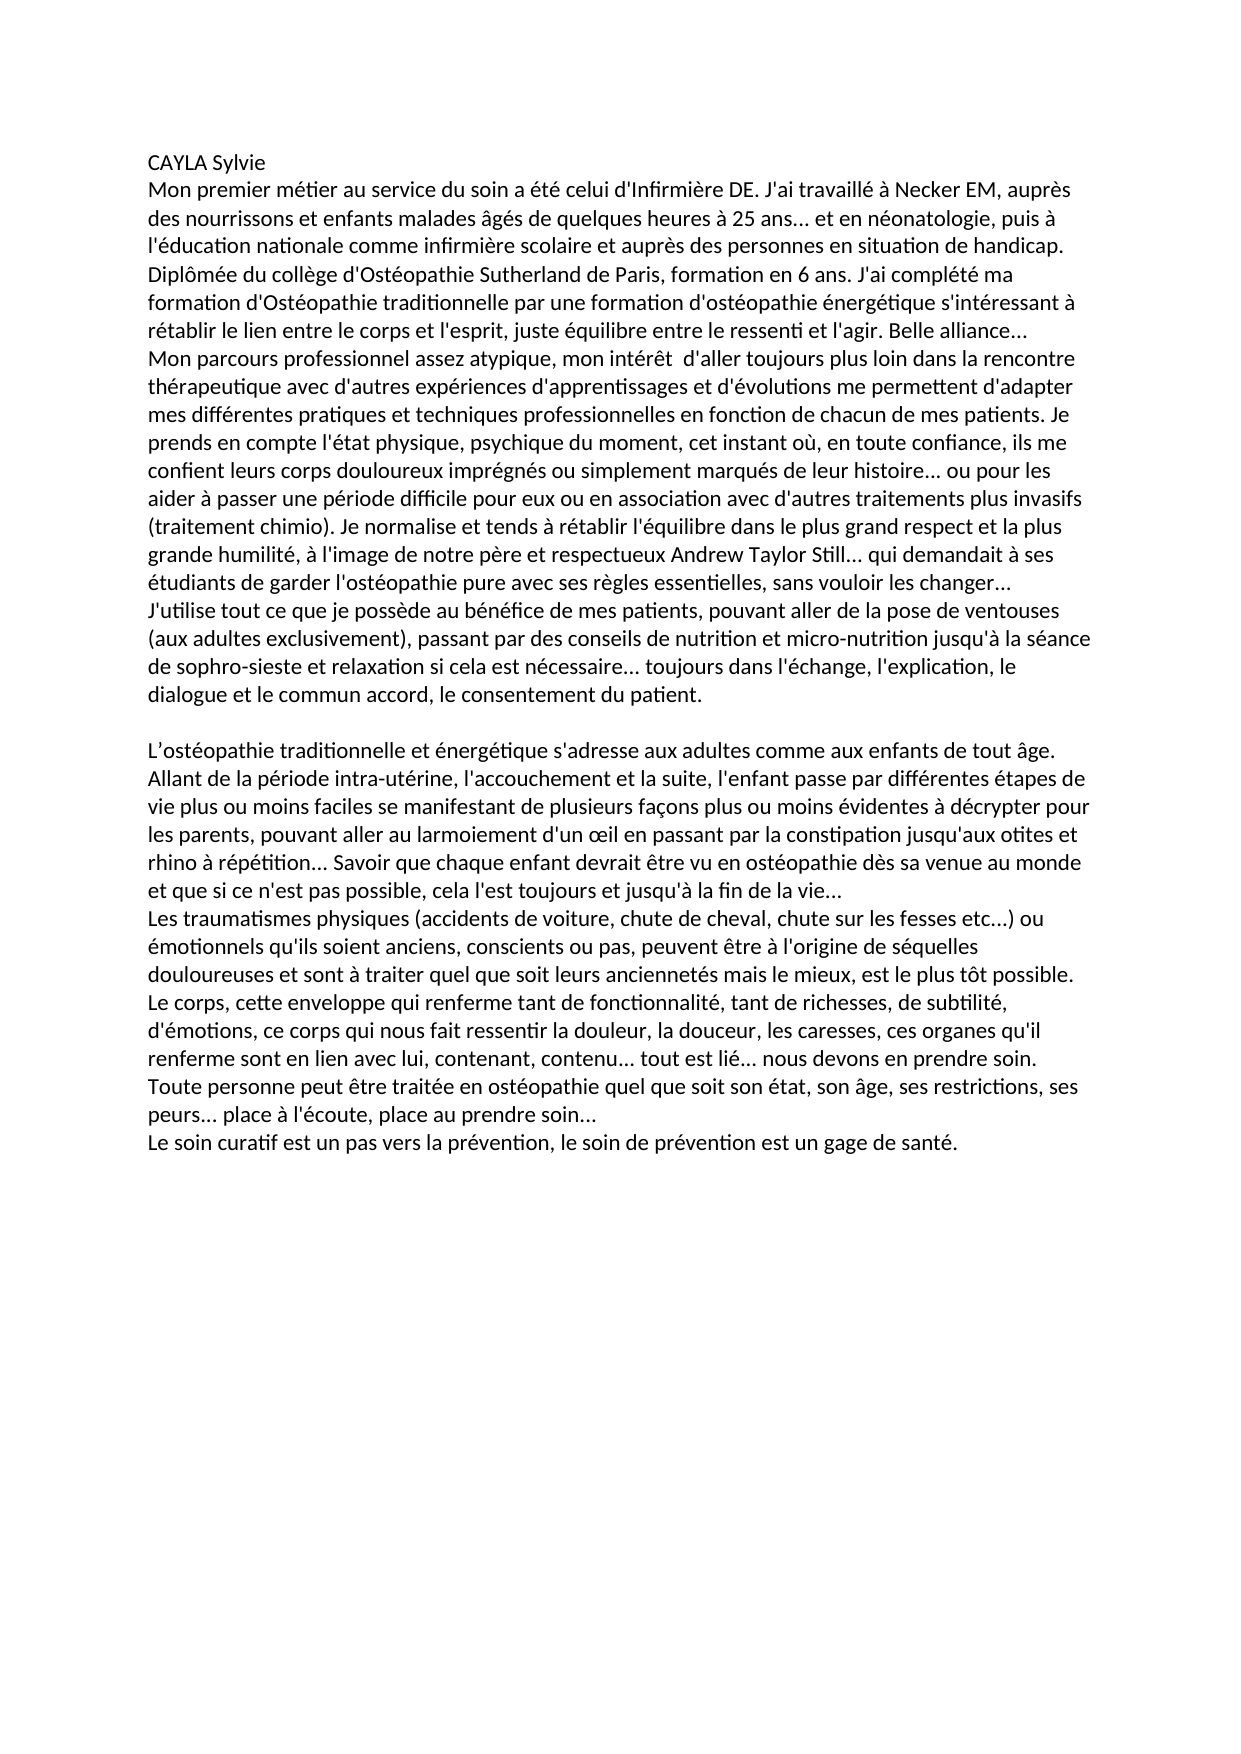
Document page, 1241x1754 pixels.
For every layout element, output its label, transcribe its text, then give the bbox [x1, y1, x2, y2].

text Les traumatismes physiques (accidents de voiture, chute de cheval, chute sur les fesses etc...) ou émotionnels qu'ils soient anciens, conscients ou pas, peuvent être à l'origine de séquelles douloureuses et sont à traiter quel que soit leurs anciennetés mais le mieux, est le plus tôt possible. [148, 904, 1093, 988]
text Mon premier métier au service du soin a été celui d'Infirmière DE. J'ai travaillé à Necker EM, auprès des nourrissons et enfants malades âgés de quelques heures à 25 ans... et en néonatologie, puis à l'éducation nationale comme infirmière scolaire et auprès des personnes en situation de handicap. [148, 176, 1093, 260]
text Diplômée du collège d'Ostéopathie Sutherland de Paris, formation en 6 ans. J'ai complété ma formation d'Ostéopathie traditionnelle par une formation d'ostéopathie énergétique s'intéressant à rétablir le lien entre le corps et l'esprit, juste équilibre entre le ressenti et l'agir. Belle alliance... [148, 260, 1093, 344]
text L’ostéopathie traditionnelle et énergétique s'adresse aux adultes comme aux enfants de tout âge. [148, 736, 1093, 764]
text Mon parcours professionnel assez atypique, mon intérêt d'aller toujours plus loin dans la rencontre thérapeutique avec d'autres expériences d'apprentissages et d'évolutions me permettent d'adapter mes différentes pratiques et techniques professionnelles en fonction de chacun de mes patients. Je prends en compte l'état physique, psychique du moment, cet instant où, en toute confiance, ils me confient leurs corps douloureux imprégnés ou simplement marqués de leur histoire... ou pour les aider à passer une période difficile pour eux ou en association avec d'autres traitements plus invasifs (traitement chimio). Je normalise et tends à rétablir l'équilibre dans le plus grand respect et la plus grande humilité, à l'image de notre père et respectueux Andrew Taylor Still... qui demandait à ses étudiants de garder l'ostéopathie pure avec ses règles essentielles, sans vouloir les changer... [148, 344, 1093, 596]
text Allant de la période intra-utérine, l'accouchement et la suite, l'enfant passe par différentes étapes de vie plus ou moins faciles se manifestant de plusieurs façons plus ou moins évidentes à décrypter pour les parents, pouvant aller au larmoiement d'un œil en passant par la constipation jusqu'aux otites et rhino à répétition... Savoir que chaque enfant devrait être vu en ostéopathie dès sa venue au monde et que si ce n'est pas possible, cela l'est toujours et jusqu'à la fin de la vie... [148, 764, 1093, 904]
text Le soin curatif est un pas vers la prévention, le soin de prévention est un gage de santé. [148, 1128, 1093, 1156]
text J'utilise tout ce que je possède au bénéfice de mes patients, pouvant aller de la pose de ventouses (aux adultes exclusivement), passant par des conseils de nutrition et micro-nutrition jusqu'à la séance de sophro-sieste et relaxation si cela est nécessaire... toujours dans l'échange, l'explication, le dialogue et le commun accord, le consentement du patient. [148, 596, 1093, 708]
text Toute personne peut être traitée en ostéopathie quel que soit son état, son âge, ses restrictions, ses peurs... place à l'écoute, place au prendre soin... [148, 1072, 1093, 1128]
text Le corps, cette enveloppe qui renferme tant de fonctionnalité, tant de richesses, de subtilité, d'émotions, ce corps qui nous fait ressentir la douleur, la douceur, les caresses, ces organes qu'il renferme sont en lien avec lui, contenant, contenu... tout est lié... nous devons en prendre soin. [148, 988, 1093, 1072]
text CAYLA Sylvie [148, 148, 1093, 176]
